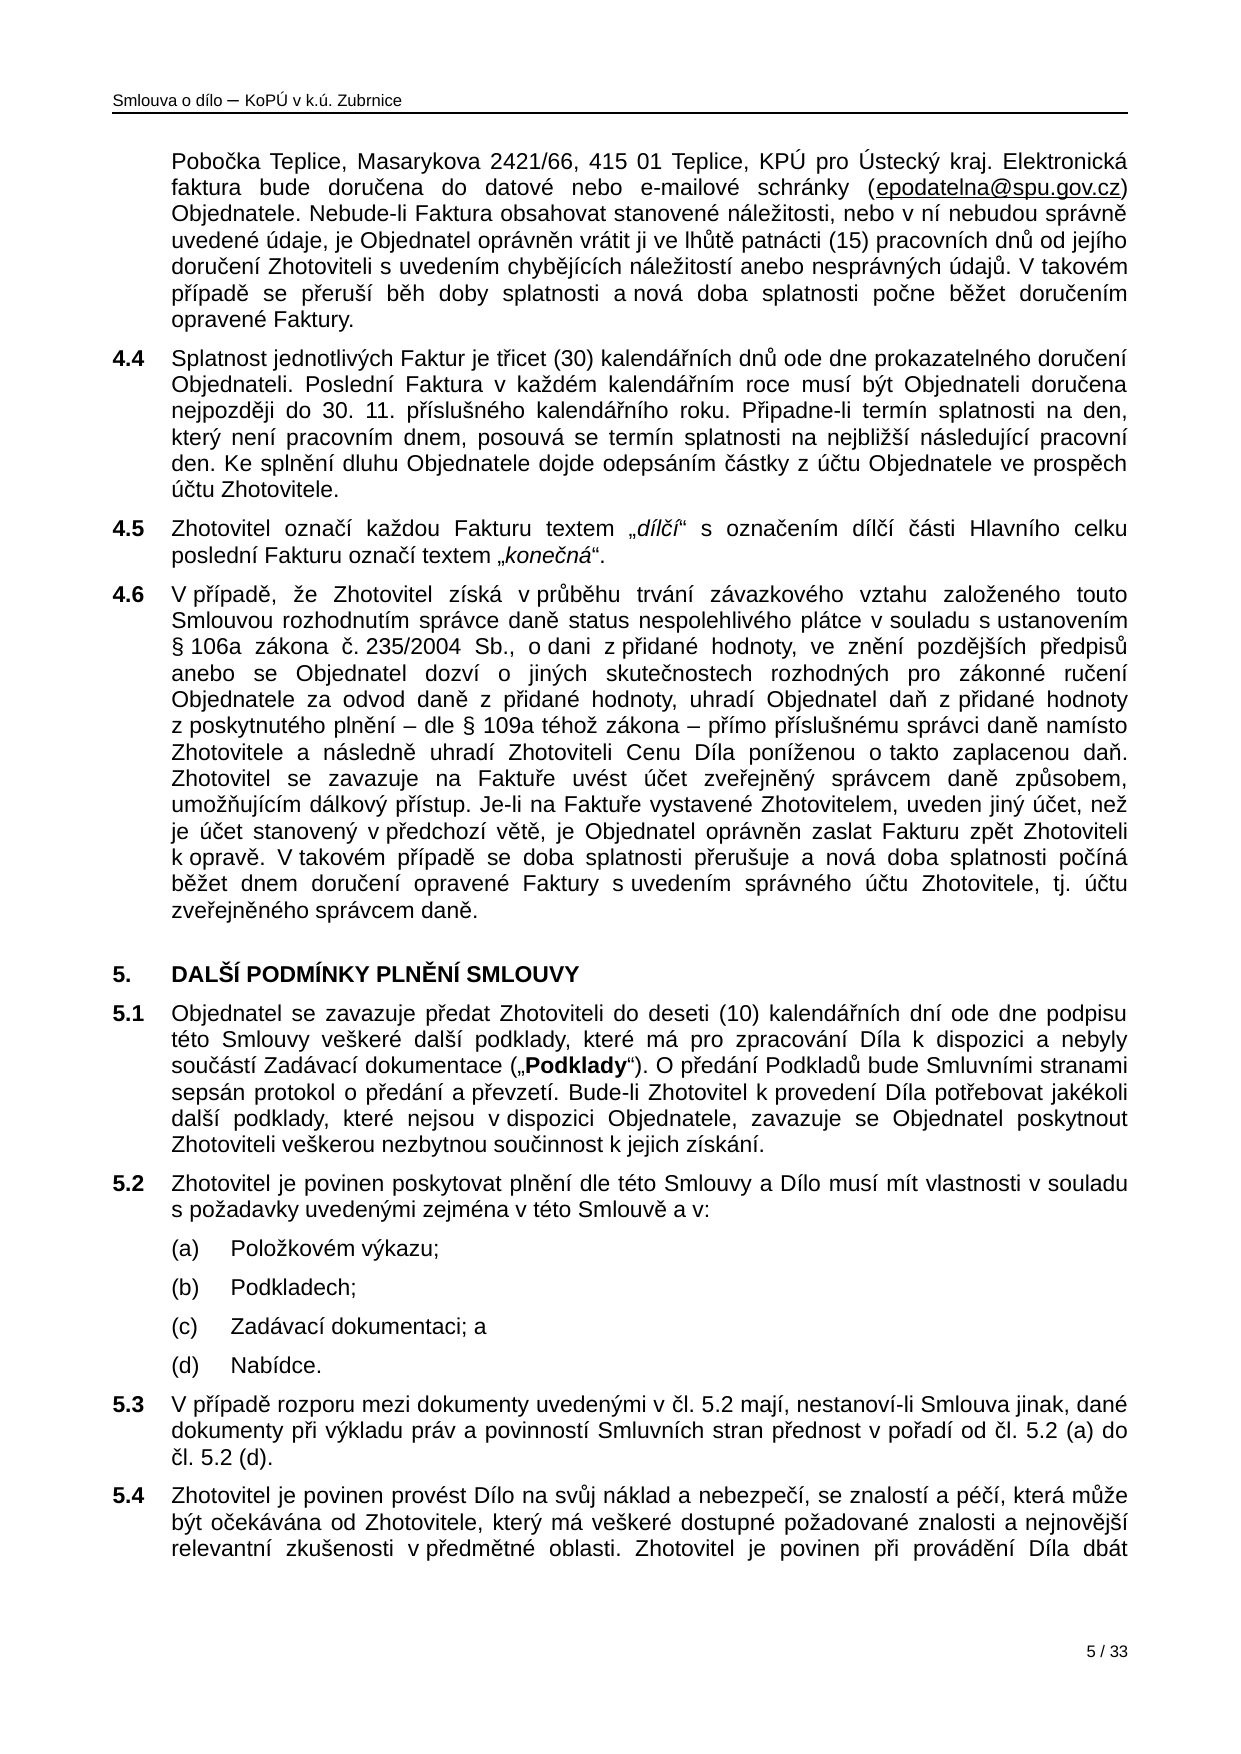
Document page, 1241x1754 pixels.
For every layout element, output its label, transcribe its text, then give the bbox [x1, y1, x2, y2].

list Nabídce. [171, 1352, 1128, 1378]
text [112, 1482, 1128, 1561]
text Splatnost jednotlivých Faktur je třicet (30) kalendářních dnů ode dne prokazatelného doručení Objednateli. Poslední Faktura v každém kalendářním roce musí být Objednateli doručena nejpozději do 30. 11. příslušného kalendářního roku. Připadne-li termín splatnosti na den, který není pracovním dnem, posouvá se termín splatnosti na nejbližší následující pracovní den. Ke splnění dluhu Objednatele dojde odepsáním částky z účtu Objednatele ve prospěch účtu Zhotovitele. [112, 345, 1128, 503]
list Zadávací dokumentaci; a [171, 1313, 1128, 1339]
list Podkladech; [171, 1274, 1128, 1301]
text Objednatel se zavazuje předat Zhotoviteli do deseti (10) kalendářních dní ode dne podpisu této Smlouvy veškeré další podklady, které má pro zpracování Díla k dispozici a nebyly součástí Zadávací dokumentace („Podklady“). O předání Podkladů bude Smluvními stranami sepsán protokol o předání a převzetí. Bude-li Zhotovitel k provedení Díla potřebovat jakékoli další podklady, které nejsou v dispozici Objednatele, zavazuje se Objednatel poskytnout Zhotoviteli veškerou nezbytnou součinnost k jejich získání. [112, 999, 1128, 1158]
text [112, 148, 1128, 332]
text Další podmínky Plnění smlouvy [112, 961, 1128, 987]
text V případě, že Zhotovitel získá v průběhu trvání závazkového vztahu založeného touto Smlouvou rozhodnutím správce daně status nespolehlivého plátce v souladu s ustanovením § 106a zákona č. 235/2004 Sb., o dani z přidané hodnoty, ve znění pozdějších předpisů anebo se Objednatel dozví o jiných skutečnostech rozhodných pro zákonné ručení Objednatele za odvod daně z přidané hodnoty, uhradí Objednatel daň z přidané hodnoty z poskytnutého plnění – dle § 109a téhož zákona – přímo příslušnému správci daně namísto Zhotovitele a následně uhradí Zhotoviteli Cenu Díla poníženou o takto zaplacenou daň. Zhotovitel se zavazuje na Faktuře uvést účet zveřejněný správcem daně způsobem, umožňujícím dálkový přístup. Je-li na Faktuře vystavené Zhotovitelem, uveden jiný účet, než je účet stanovený v předchozí větě, je Objednatel oprávněn zaslat Fakturu zpět Zhotoviteli k opravě. V takovém případě se doba splatnosti přerušuje a nová doba splatnosti počíná běžet dnem doručení opravené Faktury s uvedením správného účtu Zhotovitele, tj. účtu zveřejněného správcem daně. [112, 581, 1128, 923]
text Zhotovitel je povinen poskytovat plnění dle této Smlouvy a Dílo musí mít vlastnosti v souladu s požadavky uvedenými zejména v této Smlouvě a v: [112, 1170, 1128, 1223]
list Položkovém výkazu; [171, 1235, 1128, 1262]
text Zhotovitel označí každou Fakturu textem „dílčí“ s označením dílčí části Hlavního celku poslední Fakturu označí textem „konečná“. [112, 515, 1128, 568]
text V případě rozporu mezi dokumenty uvedenými v čl. 5.2 mají, nestanoví-li Smlouva jinak, dané dokumenty při výkladu práv a povinností Smluvních stran přednost v pořadí od čl. 5.2 (a) do čl. 5.2 (d). [112, 1391, 1128, 1470]
